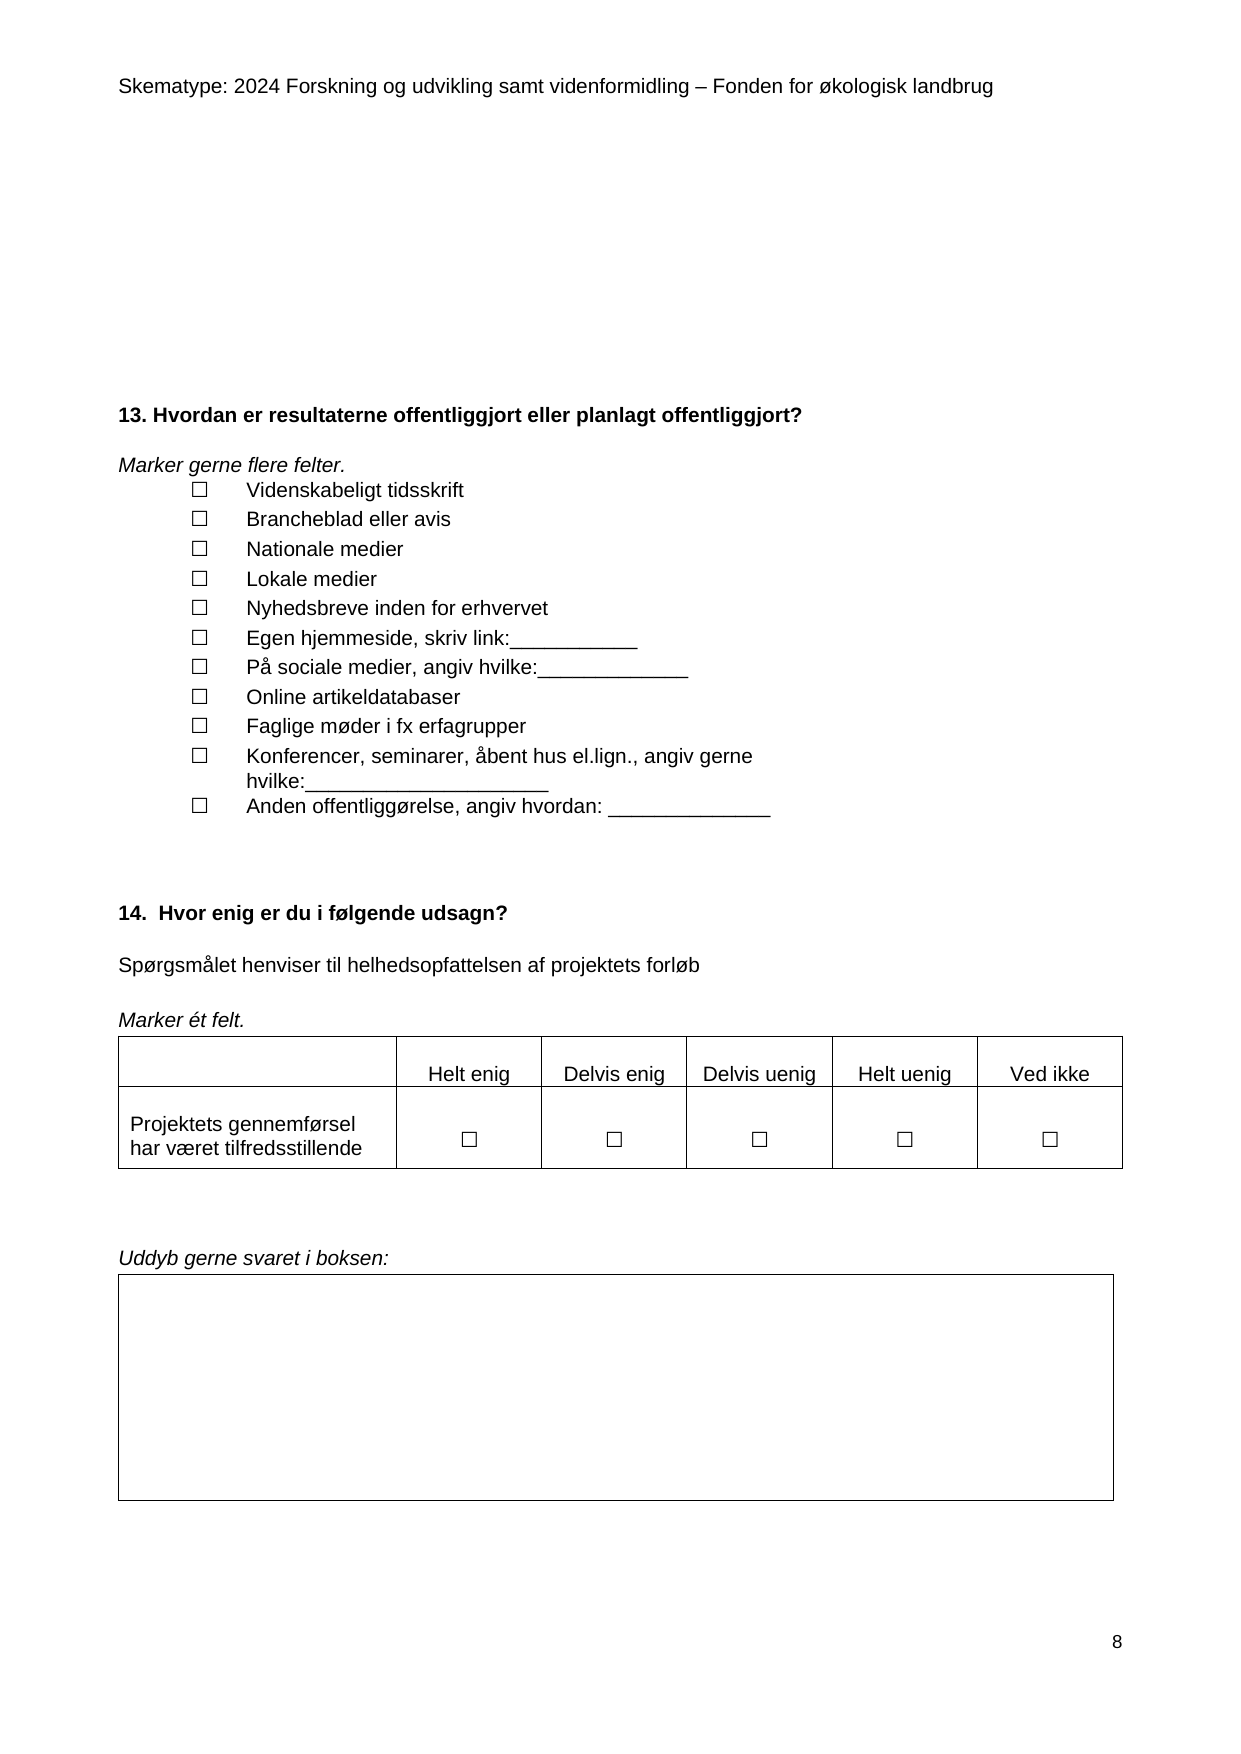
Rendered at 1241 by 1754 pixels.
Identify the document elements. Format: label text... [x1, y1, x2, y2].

table_cell Projektets gennemførsel har været tilfredsstillende [119, 1087, 396, 1168]
list Marker ét felt. [118, 1008, 1122, 1032]
table_cell Online artikeldatabaser [235, 684, 1055, 714]
table_header Delvis enig [542, 1037, 686, 1086]
table_cell Faglige møder i fx erfagrupper [235, 714, 1055, 743]
list Marker gerne flere felter. [118, 452, 1122, 477]
table_cell Konferencer, seminarer, åbent hus el.lign., angiv gerne hvilke:_____________________ [235, 744, 1055, 793]
table_cell Anden offentliggørelse, angiv hvordan: ______________ [235, 794, 1055, 823]
table_header Helt enig [397, 1037, 541, 1086]
list Spørgsmålet henviser til helhedsopfattelsen af projektets forløb [118, 953, 1122, 977]
table_header [119, 1037, 396, 1086]
table_header Helt uenig [833, 1037, 977, 1086]
text 13. Hvordan er resultaterne offentliggjort eller planlagt offentliggjort? [118, 402, 1122, 427]
text Uddyb gerne svaret i boksen: [118, 1246, 1122, 1270]
table_header Delvis uenig [687, 1037, 832, 1086]
table_header Ved ikke [978, 1037, 1122, 1086]
text 14. Hvor enig er du i følgende udsagn? [118, 901, 1122, 924]
table_cell Nationale medier [235, 536, 1055, 566]
table_cell Lokale medier [235, 566, 1055, 596]
table_cell Egen hjemmeside, skriv link:___________ [235, 625, 1055, 655]
table_cell Brancheblad eller avis [235, 507, 1055, 536]
table_header Videnskabeligt tidsskrift [235, 477, 1055, 507]
table_cell På sociale medier, angiv hvilke:_____________ [235, 655, 1055, 684]
table_cell Nyhedsbreve inden for erhvervet [235, 596, 1055, 625]
table_header [119, 1275, 1113, 1500]
